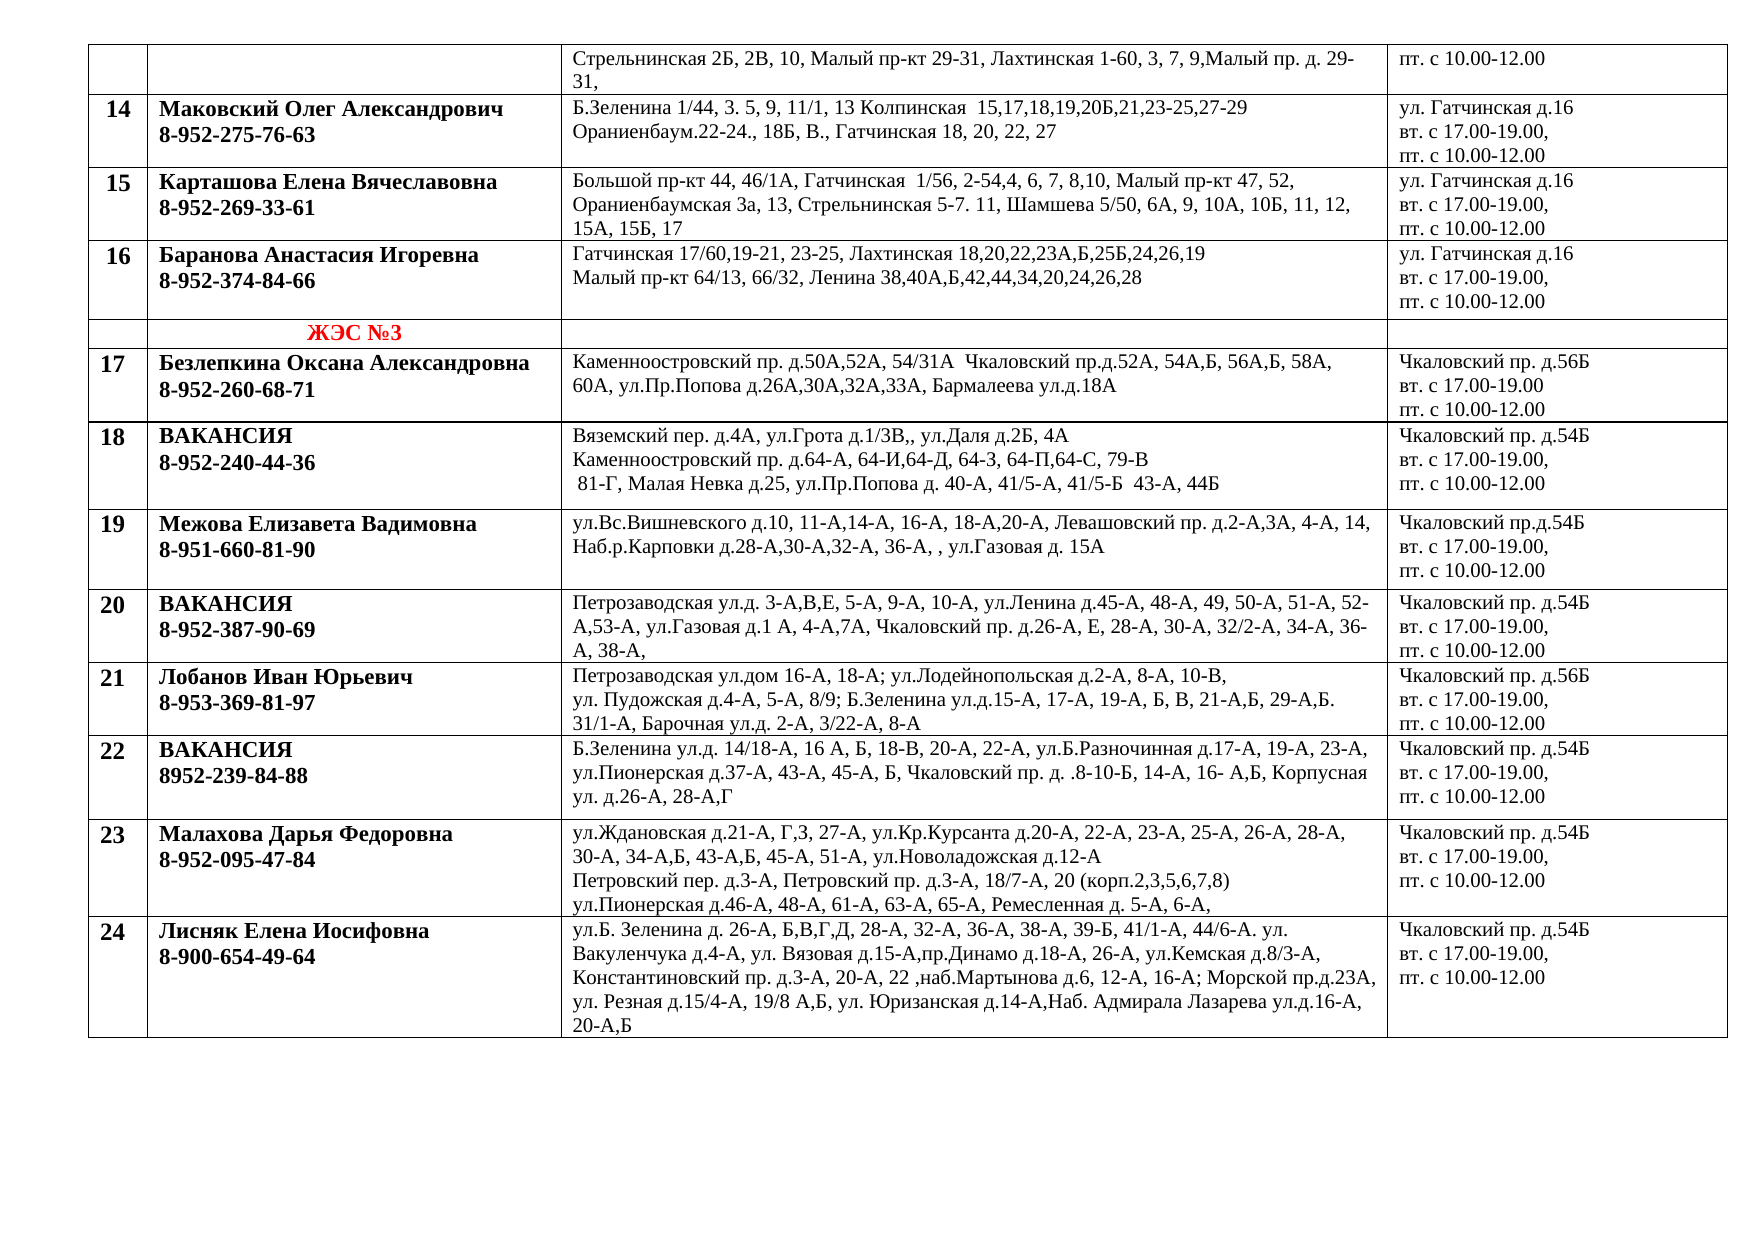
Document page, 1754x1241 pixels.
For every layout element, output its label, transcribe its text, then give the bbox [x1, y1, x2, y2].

table_cell 15 [89, 168, 147, 240]
table_cell Чкаловский пр.д.54Б вт. с 17.00-19.00, пт. с 10.00-12.00 [1388, 510, 1727, 589]
table_cell Чкаловский пр. д.54Б вт. с 17.00-19.00, пт. с 10.00-12.00 [1388, 590, 1727, 662]
table_cell ул.Вс.Вишневского д.10, 11-А,14-А, 16-А, 18-А,20-А, Левашовский пр. д.2-А,3А, 4-А, 14, Наб.р.Карповки д.28-А,30-А,32-А, 36-А, , ул.Газовая д. 15А [562, 510, 1387, 589]
table_cell Карташова Елена Вячеславовна 8-952-269-33-61 [148, 168, 561, 240]
table_cell Лисняк Елена Иосифовна 8-900-654-49-64 [148, 917, 561, 1037]
table_cell [562, 320, 1387, 348]
table_cell Чкаловский пр. д.56Б вт. с 17.00-19.00, пт. с 10.00-12.00 [1388, 663, 1727, 735]
table_cell [1388, 320, 1727, 348]
table_cell 18 [89, 423, 147, 508]
table_cell ул.Ждановская д.21-А, Г,З, 27-А, ул.Кр.Курсанта д.20-А, 22-А, 23-А, 25-А, 26-А, 28-А, 30-А, 34-А,Б, 43-А,Б, 45-А, 51-А, ул.Новоладожская д.12-А Петровский пер. д.3-А, Петровский пр. д.3-А, 18/7-А, 20 (корп.2,3,5,6,7,8) ул.Пионерская д.46-А, 48-А, 61-А, 63-А, 65-А, Ремесленная д. 5-А, 6-А, [562, 820, 1387, 916]
table_cell Чкаловский пр. д.56Б вт. с 17.00-19.00 пт. с 10.00-12.00 [1388, 349, 1727, 421]
table_cell Чкаловский пр. д.54Б вт. с 17.00-19.00, пт. с 10.00-12.00 [1388, 917, 1727, 1037]
table_cell Чкаловский пр. д.54Б вт. с 17.00-19.00, пт. с 10.00-12.00 [1388, 820, 1727, 916]
table_cell 17 [89, 349, 147, 421]
table_cell Большой пр-кт 44, 46/1А, Гатчинская 1/56, 2-54,4, 6, 7, 8,10, Малый пр-кт 47, 52, Ораниенбаумская 3а, 13, Стрельнинская 5-7. 11, Шамшева 5/50, 6А, 9, 10А, 10Б, 11, 12, 15А, 15Б, 17 [562, 168, 1387, 240]
table_cell Чкаловский пр. д.54Б вт. с 17.00-19.00, пт. с 10.00-12.00 [1388, 736, 1727, 819]
table_cell Малахова Дарья Федоровна 8-952-095-47-84 [148, 820, 561, 916]
table_cell 24 [89, 917, 147, 1037]
table_cell Межова Елизавета Вадимовна 8-951-660-81-90 [148, 510, 561, 589]
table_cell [148, 45, 561, 93]
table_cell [1388, 95, 1727, 167]
table_cell Вяземский пер. д.4А, ул.Грота д.1/3В,, ул.Даля д.2Б, 4А Каменноостровский пр. д.64-А, 64-И,64-Д, 64-З, 64-П,64-С, 79-В 81-Г, Малая Невка д.25, ул.Пр.Попова д. 40-А, 41/5-А, 41/5-Б 43-А, 44Б [562, 423, 1387, 508]
table_cell ВАКАНСИЯ 8-952-240-44-36 [148, 423, 561, 508]
table_cell Маковский Олег Александрович 8-952-275-76-63 [148, 95, 561, 167]
table_cell ВАКАНСИЯ 8-952-387-90-69 [148, 590, 561, 662]
table_cell ул. Гатчинская д.16 вт. с 17.00-19.00, пт. с 10.00-12.00 [1388, 241, 1727, 318]
table_cell Б.Зеленина ул.д. 14/18-А, 16 А, Б, 18-В, 20-А, 22-А, ул.Б.Разночинная д.17-А, 19-А, 23-А, ул.Пионерская д.37-А, 43-А, 45-А, Б, Чкаловский пр. д. .8-10-Б, 14-А, 16- А,Б, Корпусная ул. д.26-А, 28-А,Г [562, 736, 1387, 819]
table_cell ул.Б. Зеленина д. 26-А, Б,В,Г,Д, 28-А, 32-А, 36-А, 38-А, 39-Б, 41/1-А, 44/6-А. ул. Вакуленчука д.4-А, ул. Вязовая д.15-А,пр.Динамо д.18-А, 26-А, ул.Кемская д.8/3-А, Константиновский пр. д.3-А, 20-А, 22 ,наб.Мартынова д.6, 12-А, 16-А; Морской пр.д.23А, ул. Резная д.15/4-А, 19/8 А,Б, ул. Юризанская д.14-А,Наб. Адмирала Лазарева ул.д.16-А, 20-А,Б [562, 917, 1387, 1037]
table_cell Гатчинская 17/60,19-21, 23-25, Лахтинская 18,20,22,23А,Б,25Б,24,26,19 Малый пр-кт 64/13, 66/32, Ленина 38,40А,Б,42,44,34,20,24,26,28 [562, 241, 1387, 318]
table_cell ВАКАНСИЯ 8952-239-84-88 [148, 736, 561, 819]
table_cell Безлепкина Оксана Александровна 8-952-260-68-71 [148, 349, 561, 421]
table_cell 23 [89, 820, 147, 916]
table_cell 21 [89, 663, 147, 735]
table_cell Петрозаводская ул.д. 3-А,В,Е, 5-А, 9-А, 10-А, ул.Ленина д.45-А, 48-А, 49, 50-А, 51-А, 52-А,53-А, ул.Газовая д.1 А, 4-А,7А, Чкаловский пр. д.26-А, Е, 28-А, 30-А, 32/2-А, 34-А, 36-А, 38-А, [562, 590, 1387, 662]
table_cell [1388, 45, 1727, 93]
table_cell 16 [89, 241, 147, 318]
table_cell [562, 45, 1387, 93]
table_cell 19 [89, 510, 147, 589]
table_cell Каменноостровский пр. д.50А,52А, 54/31А Чкаловский пр.д.52А, 54А,Б, 56А,Б, 58А, 60А, ул.Пр.Попова д.26А,30А,32А,33А, Бармалеева ул.д.18А [562, 349, 1387, 421]
table_cell ЖЭС №3 [148, 320, 561, 348]
table_cell Чкаловский пр. д.54Б вт. с 17.00-19.00, пт. с 10.00-12.00 [1388, 423, 1727, 508]
table_cell 22 [89, 736, 147, 819]
table_cell Баранова Анастасия Игоревна 8-952-374-84-66 [148, 241, 561, 318]
table_cell Петрозаводская ул.дом 16-А, 18-А; ул.Лодейнопольская д.2-А, 8-А, 10-В, ул. Пудожская д.4-А, 5-А, 8/9; Б.Зеленина ул.д.15-А, 17-А, 19-А, Б, В, 21-А,Б, 29-А,Б. 31/1-А, Барочная ул.д. 2-А, 3/22-А, 8-А [562, 663, 1387, 735]
table_cell Лобанов Иван Юрьевич 8-953-369-81-97 [148, 663, 561, 735]
table_cell 14 [89, 95, 147, 167]
table_cell 13 [89, 45, 147, 93]
table_cell ул. Гатчинская д.16 вт. с 17.00-19.00, пт. с 10.00-12.00 [1388, 168, 1727, 240]
table_cell Б.Зеленина 1/44, 3. 5, 9, 11/1, 13 Колпинская 15,17,18,19,20Б,21,23-25,27-29 Ораниенбаум.22-24., 18Б, В., Гатчинская 18, 20, 22, 27 [562, 95, 1387, 167]
table_cell [89, 320, 147, 348]
table_cell 20 [89, 590, 147, 662]
